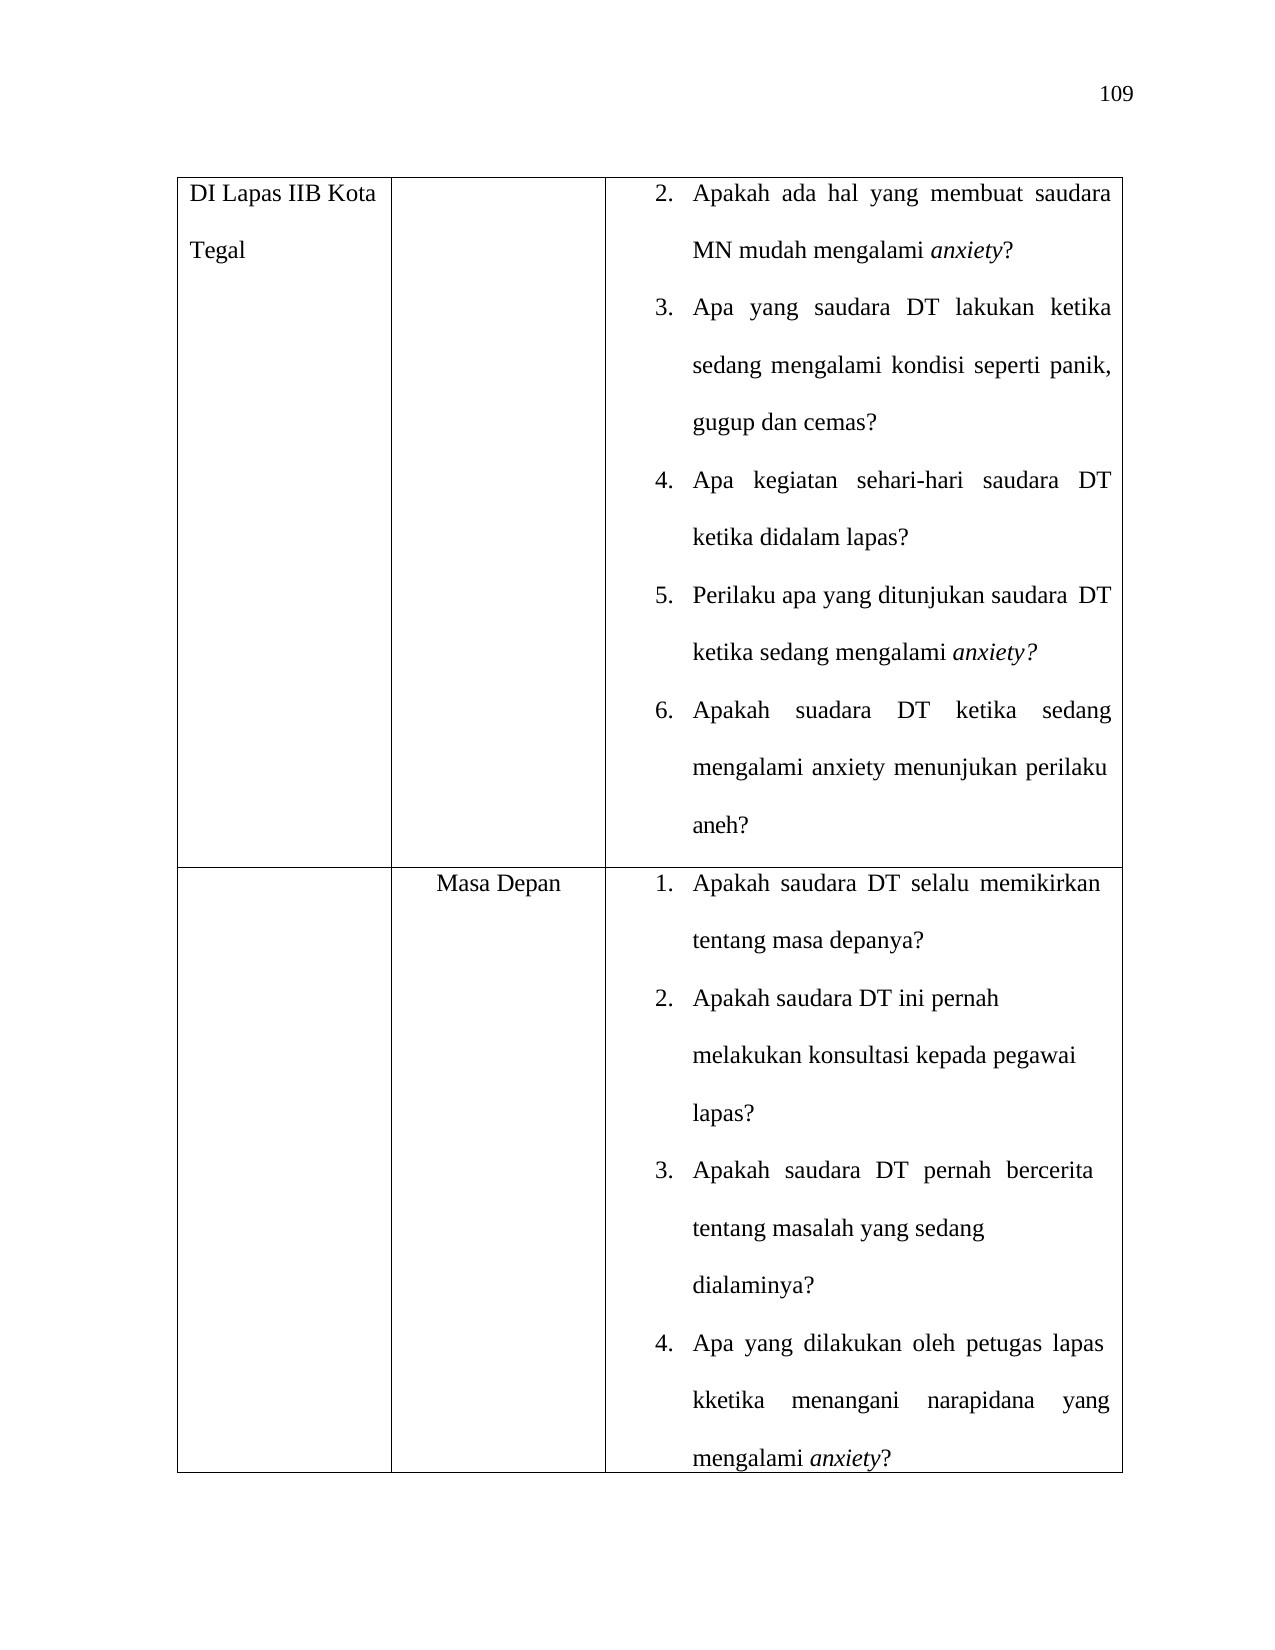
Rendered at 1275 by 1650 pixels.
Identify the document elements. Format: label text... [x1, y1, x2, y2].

table_header DI Lapas IIB Kota Tegal [178, 178, 391, 867]
table_cell [178, 868, 391, 1472]
table_cell Masa Depan [392, 868, 605, 1472]
table_header [392, 178, 605, 867]
table_cell Apakah saudara DT selalu memikirkan tentang masa depanya? Apakah saudara DT ini pernah melakukan konsultasi kepada pegawai lapas? Apakah saudara DT pernah bercerita tentang masalah yang sedang dialaminya? Apa yang dilakukan oleh petugas lapas kketika menangani narapidana yang mengalami anxiety? [606, 868, 1122, 1472]
table_header Apakah ada hal yang membuat saudara MN mudah mengalami anxiety? Apa yang saudara DT lakukan ketika sedang mengalami kondisi seperti panik, gugup dan cemas? Apa kegiatan sehari-hari saudara DT ketika didalam lapas? Perilaku apa yang ditunjukan saudara DT ketika sedang mengalami anxiety? Apakah suadara DT ketika sedang mengalami anxiety menunjukan perilaku aneh? [606, 178, 1122, 867]
